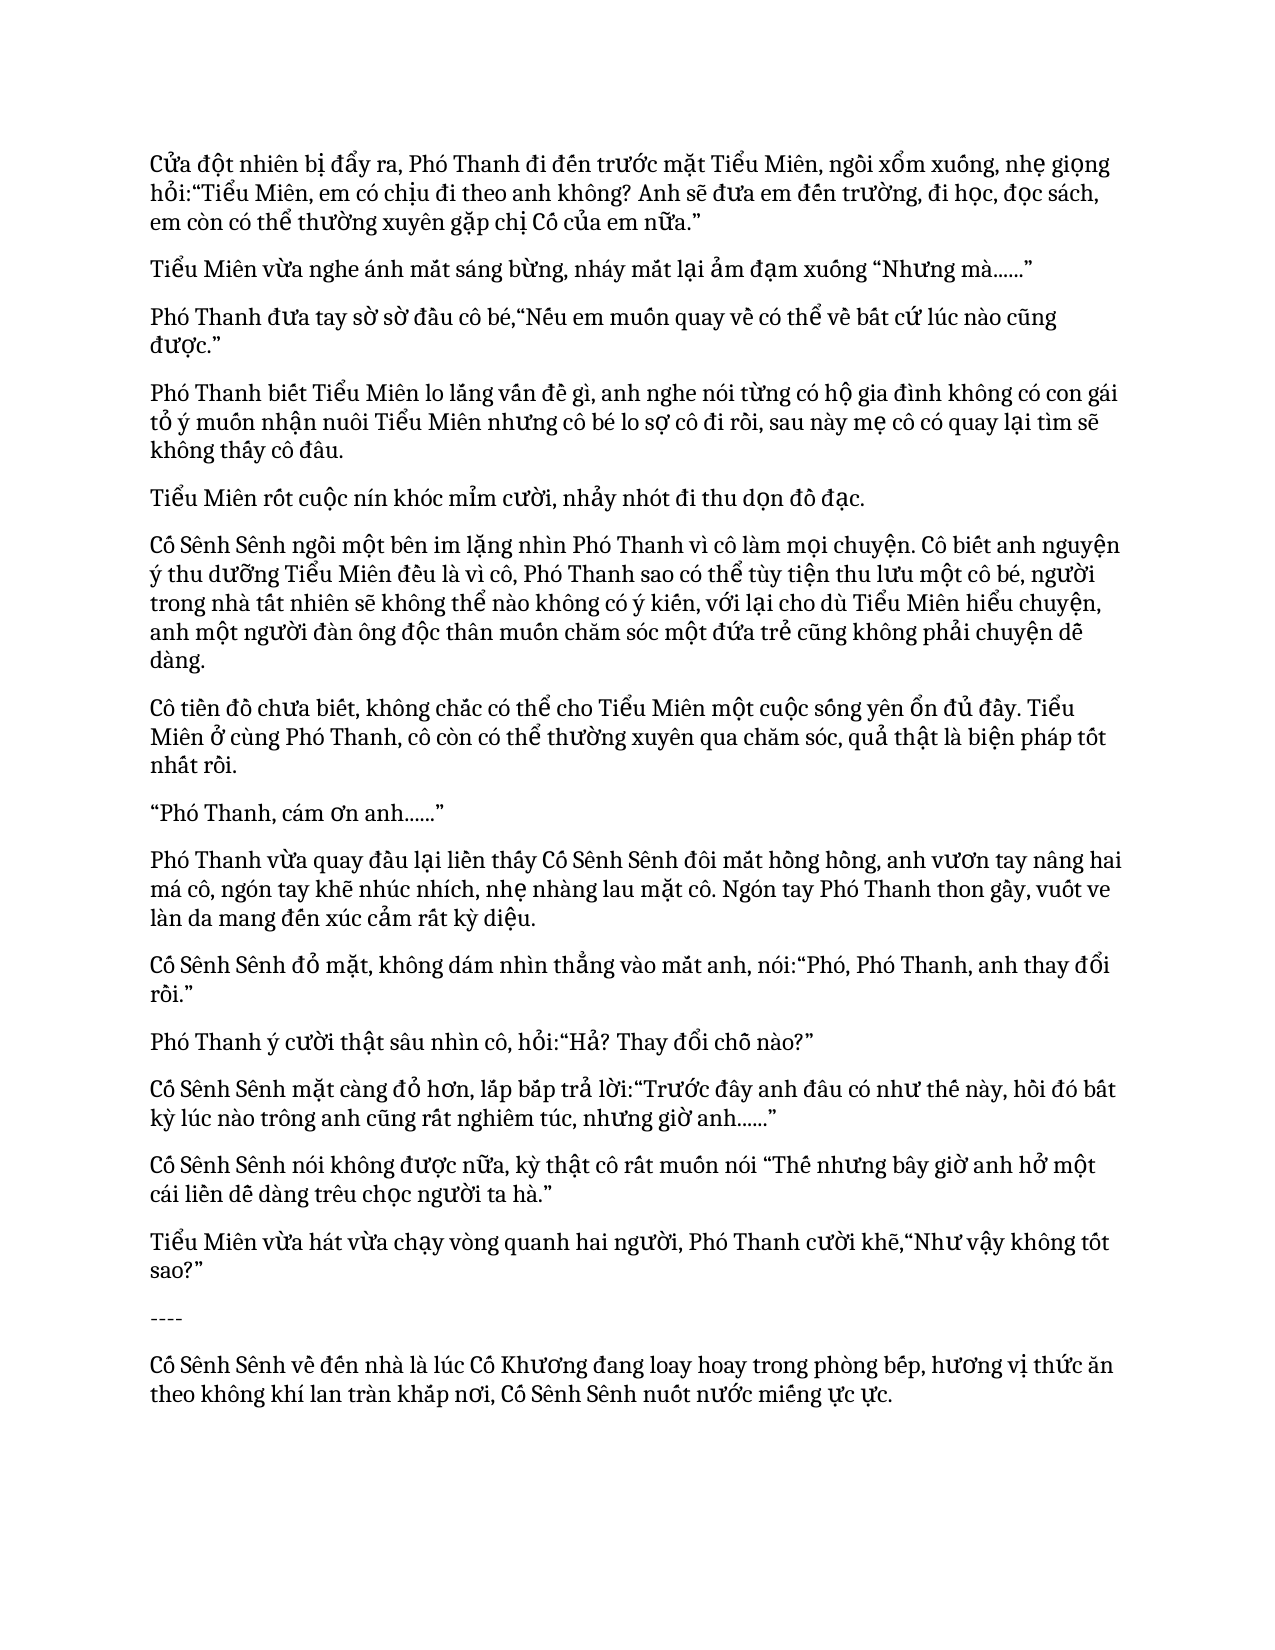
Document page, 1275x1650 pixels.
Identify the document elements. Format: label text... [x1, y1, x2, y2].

text Phó Thanh ý cười thật sâu nhìn cô, hỏi:“Hả? Thay đổi chỗ nào?” [150, 1027, 1125, 1056]
text Cố Sênh Sênh đỏ mặt, không dám nhìn thẳng vào mắt anh, nói:“Phó, Phó Thanh, anh thay đổi rồi.” [150, 951, 1125, 1009]
text Tiểu Miên vừa hát vừa chạy vòng quanh hai người, Phó Thanh cười khẽ,“Như vậy không tốt sao?” [150, 1227, 1125, 1285]
text ---- [150, 1304, 1125, 1332]
text “Phó Thanh, cám ơn anh......” [150, 799, 1125, 827]
text Phó Thanh đưa tay sờ sờ đầu cô bé,“Nếu em muốn quay về có thể về bất cứ lúc nào cũng được.” [150, 302, 1125, 360]
text Tiểu Miên rốt cuộc nín khóc mỉm cười, nhảy nhót đi thu dọn đồ đạc. [150, 484, 1125, 512]
text Phó Thanh biết Tiểu Miên lo lắng vấn đề gì, anh nghe nói từng có hộ gia đình không có con gái tỏ ý muốn nhận nuôi Tiểu Miên nhưng cô bé lo sợ cô đi rồi, sau này mẹ cô có quay lại tìm sẽ không thấy cô đâu. [150, 379, 1125, 465]
text Cố Sênh Sênh ngồi một bên im lặng nhìn Phó Thanh vì cô làm mọi chuyện. Cô biết anh nguyện ý thu dưỡng Tiểu Miên đều là vì cô, Phó Thanh sao có thể tùy tiện thu lưu một cô bé, người trong nhà tất nhiên sẽ không thể nào không có ý kiến, với lại cho dù Tiểu Miên hiểu chuyện, anh một người đàn ông độc thân muốn chăm sóc một đứa trẻ cũng không phải chuyện dễ dàng. [150, 531, 1125, 675]
text Cố Sênh Sênh nói không được nữa, kỳ thật cô rất muốn nói “Thế nhưng bây giờ anh hở một cái liền dễ dàng trêu chọc người ta hà.” [150, 1151, 1125, 1209]
text Cô tiền đồ chưa biết, không chắc có thể cho Tiểu Miên một cuộc sống yên ổn đủ đầy. Tiểu Miên ở cùng Phó Thanh, cô còn có thể thường xuyên qua chăm sóc, quả thật là biện pháp tốt nhất rồi. [150, 694, 1125, 780]
text Cố Sênh Sênh về đến nhà là lúc Cố Khương đang loay hoay trong phòng bếp, hương vị thức ăn theo không khí lan tràn khắp nơi, Cố Sênh Sênh nuốt nước miếng ực ực. [150, 1351, 1125, 1409]
text Cửa đột nhiên bị đẩy ra, Phó Thanh đi đến trước mặt Tiểu Miên, ngồi xổm xuống, nhẹ giọng hỏi:“Tiểu Miên, em có chịu đi theo anh không? Anh sẽ đưa em đến trường, đi học, đọc sách, em còn có thể thường xuyên gặp chị Cố của em nữa.” [150, 150, 1125, 236]
text Tiểu Miên vừa nghe ánh mắt sáng bừng, nháy mắt lại ảm đạm xuống “Nhưng mà......” [150, 255, 1125, 284]
text Phó Thanh vừa quay đầu lại liền thấy Cố Sênh Sênh đôi mắt hồng hồng, anh vươn tay nâng hai má cô, ngón tay khẽ nhúc nhích, nhẹ nhàng lau mặt cô. Ngón tay Phó Thanh thon gầy, vuốt ve làn da mang đến xúc cảm rất kỳ diệu. [150, 846, 1125, 932]
text Cố Sênh Sênh mặt càng đỏ hơn, lắp bắp trả lời:“Trước đây anh đâu có như thế này, hồi đó bất kỳ lúc nào trông anh cũng rất nghiêm túc, nhưng giờ anh......” [150, 1075, 1125, 1132]
